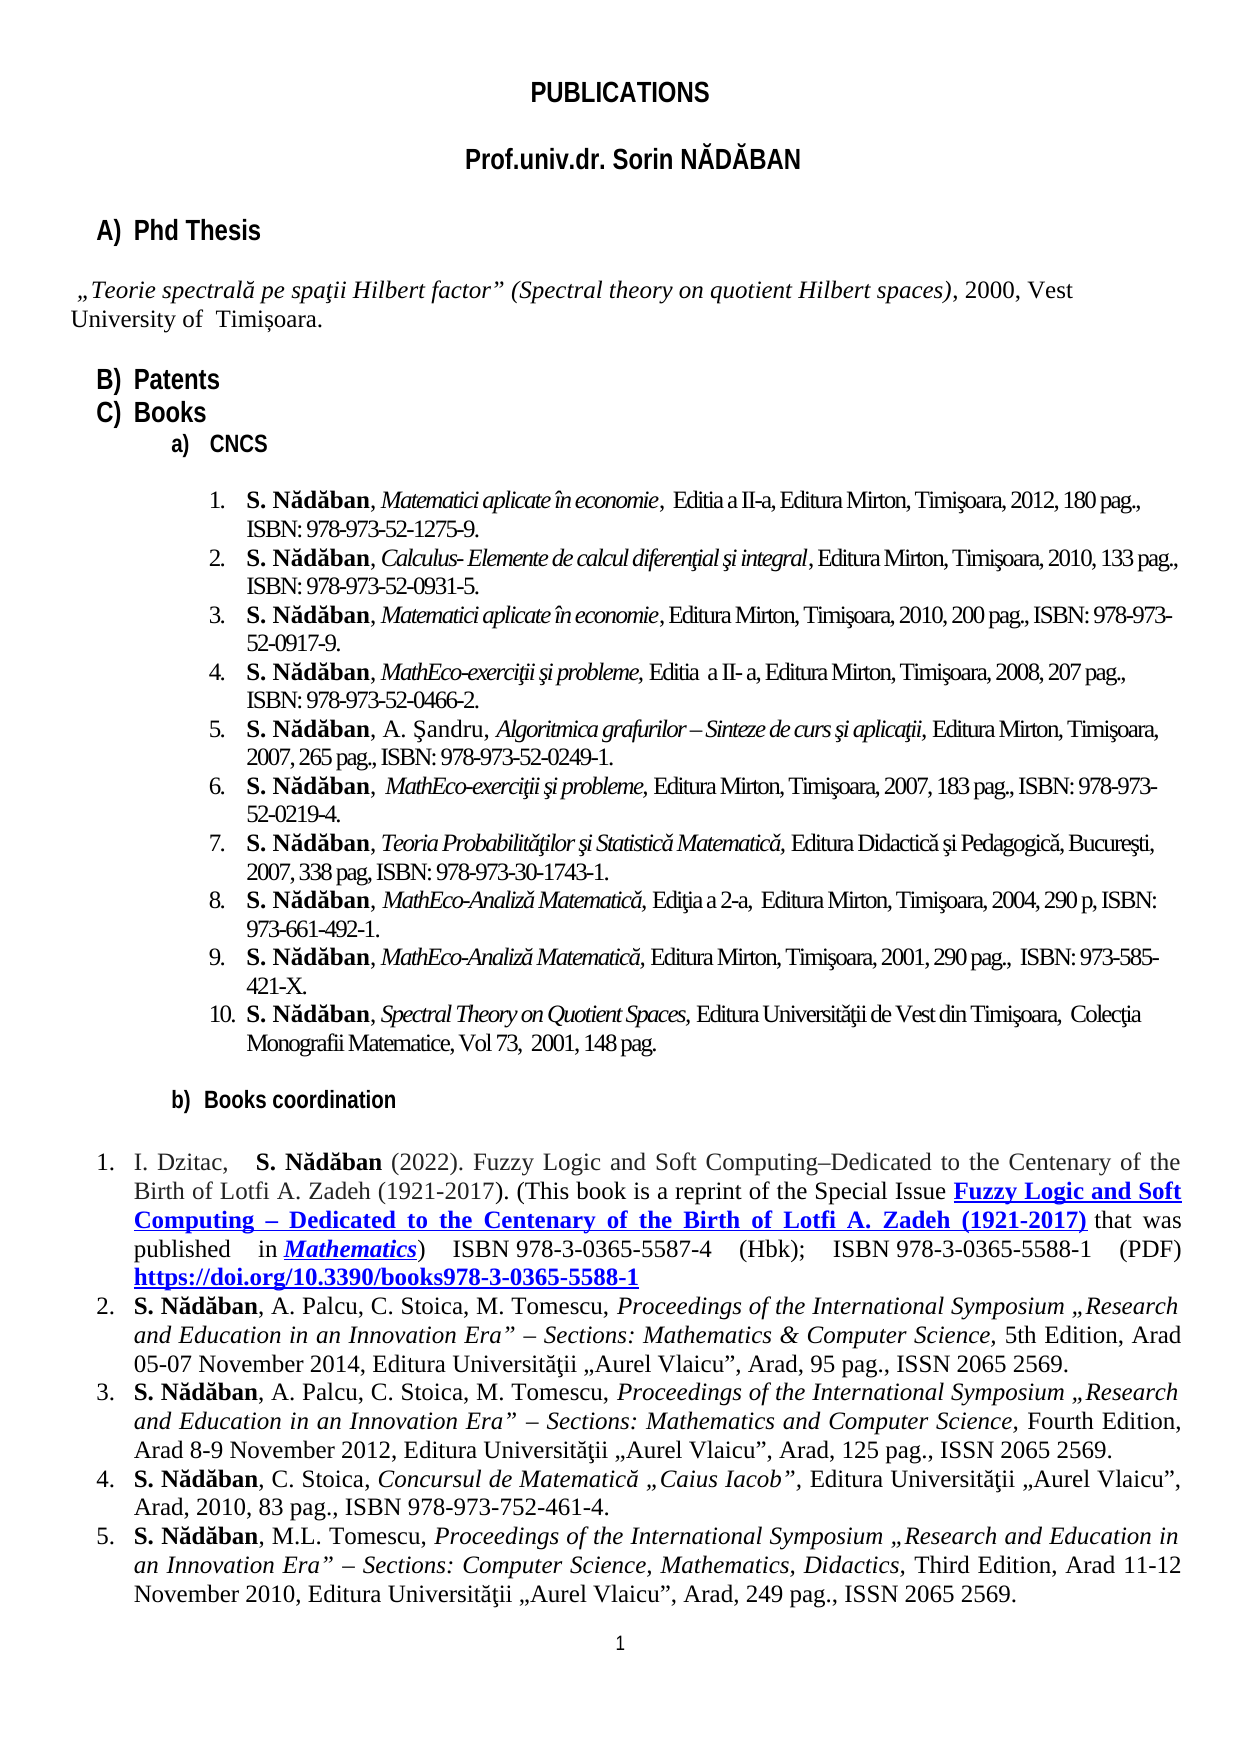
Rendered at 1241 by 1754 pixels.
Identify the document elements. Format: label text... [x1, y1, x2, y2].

text PUBLICATIONS [58, 75, 1182, 108]
list S. Nădăban, Spectral Theory on Quotient Spaces, Editura Universitǎţii de Vest din Timişoara, Colecţia Monografii Matematice, Vol 73, 2001, 148 pag. [208, 1000, 1182, 1057]
list CNCS [171, 429, 1170, 457]
list Patents [96, 362, 1170, 395]
list S. Nădăban, Teoria Probabilitǎţilor şi Statisticǎ Matematicǎ, Editura Didacticǎ şi Pedagogicǎ, Bucureşti, 2007, 338 pag, ISBN: 978-973-30-1743-1. [208, 828, 1182, 886]
list S. Nădăban, MathEco-exerciţii şi probleme, Editura Mirton, Timişoara, 2007, 183 pag., ISBN: 978-973-52-0219-4. [208, 771, 1182, 828]
list Books [96, 395, 1170, 429]
list S. Nădăban, M.L. Tomescu, Proceedings of the International Symposium „Research and Education in an Innovation Era” – Sections: Computer Science, Mathematics, Didactics, Third Edition, Arad 11-12 November 2010, Editura Universităţii „Aurel Vlaicu”, Arad, 249 pag., ISSN 2065 2569. [96, 1521, 1182, 1607]
list S. Nădăban, MathEco-Analizǎ Matematicǎ, Ediţia a 2-a, Editura Mirton, Timişoara, 2004, 290 p, ISBN: 973-661-492-1. [208, 886, 1182, 943]
list I. Dzitac, S. Nădăban (2022). Fuzzy Logic and Soft Computing–Dedicated to the Centenary of the Birth of Lotfi A. Zadeh (1921-2017). (This book is a reprint of the Special Issue Fuzzy Logic and Soft Computing – Dedicated to the Centenary of the Birth of Lotfi A. Zadeh (1921-2017) that was published in Mathematics) ISBN 978-3-0365-5587-4 (Hbk); ISBN 978-3-0365-5588-1 (PDF) https://doi.org/10.3390/books978-3-0365-5588-1 [96, 1147, 1182, 1291]
list S. Nădăban, Matematici aplicate în economie, Editia a II-a, Editura Mirton, Timişoara, 2012, 180 pag., ISBN: 978-973-52-1275-9. [208, 486, 1182, 543]
list S. Nădăban, MathEco-Analiză Matematică, Editura Mirton, Timişoara, 2001, 290 pag., ISBN: 973-585-421-X. [208, 943, 1182, 1000]
list Books coordination [171, 1085, 1170, 1114]
list S. Nădăban, Calculus- Elemente de calcul diferenţial şi integral, Editura Mirton, Timişoara, 2010, 133 pag., ISBN: 978-973-52-0931-5. [208, 543, 1182, 600]
list Phd Thesis [96, 213, 1170, 247]
list S. Nădăban, A. Palcu, C. Stoica, M. Tomescu, Proceedings of the International Symposium „Research and Education in an Innovation Era” – Sections: Mathematics and Computer Science, Fourth Edition, Arad 8-9 November 2012, Editura Universităţii „Aurel Vlaicu”, Arad, 125 pag., ISSN 2065 2569. [96, 1377, 1182, 1464]
text Prof.univ.dr. Sorin NĂDĂBAN [96, 142, 1170, 175]
text „Teorie spectrală pe spaţii Hilbert factor” (Spectral theory on quotient Hilbert spaces), 2000, Vest University of Timișoara. [70, 276, 1170, 333]
list S. Nădăban, Matematici aplicate în economie, Editura Mirton, Timişoara, 2010, 200 pag., ISBN: 978-973-52-0917-9. [208, 600, 1182, 657]
list S. Nădăban, A. Palcu, C. Stoica, M. Tomescu, Proceedings of the International Symposium „Research and Education in an Innovation Era” – Sections: Mathematics & Computer Science, 5th Edition, Arad 05-07 November 2014, Editura Universităţii „Aurel Vlaicu”, Arad, 95 pag., ISSN 2065 2569. [96, 1291, 1182, 1377]
list S. Nădăban, A. Şandru, Algoritmica grafurilor – Sinteze de curs şi aplicaţii, Editura Mirton, Timişoara, 2007, 265 pag., ISBN: 978-973-52-0249-1. [208, 714, 1182, 771]
list S. Nădăban, C. Stoica, Concursul de Matematică „Caius Iacob”, Editura Universităţii „Aurel Vlaicu”, Arad, 2010, 83 pag., ISBN 978-973-752-461-4. [96, 1464, 1182, 1521]
list S. Nădăban, MathEco-exerciţii şi probleme, Editia a II- a, Editura Mirton, Timişoara, 2008, 207 pag., ISBN: 978-973-52-0466-2. [208, 657, 1182, 714]
